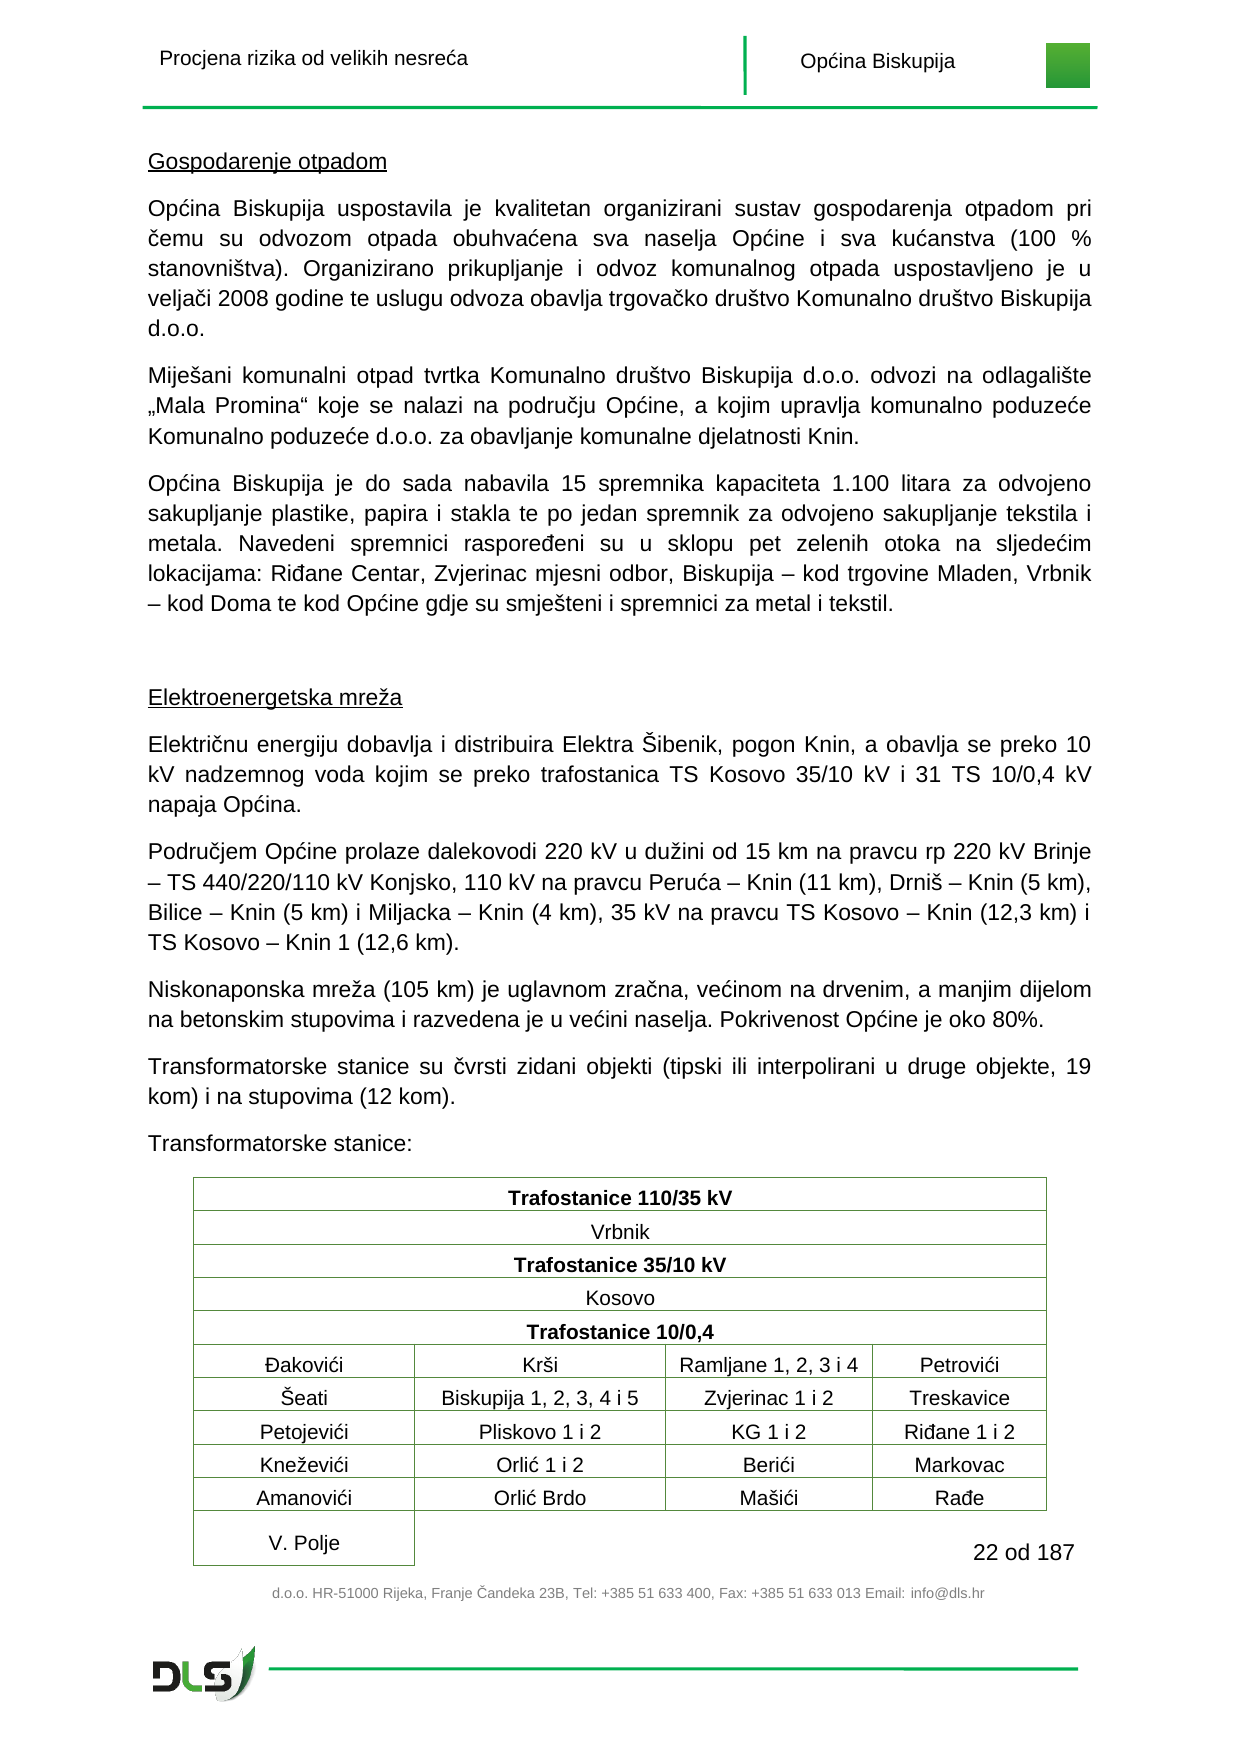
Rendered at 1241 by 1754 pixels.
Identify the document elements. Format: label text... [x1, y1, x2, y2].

table_cell Pliskovo 1 i 2 [415, 1411, 665, 1443]
text Niskonaponska mreža (105 km) je uglavnom zračna, većinom na drvenim, a manjim dijelom na betonskim stupovima i razvedena je u većini naselja. Pokrivenost Općine je oko 80%. [148, 976, 1092, 1032]
table_cell KG 1 i 2 [666, 1411, 872, 1443]
table_cell Kosovo [194, 1278, 1046, 1310]
table_cell Mašići [666, 1478, 872, 1510]
table_cell Petojevići [194, 1411, 414, 1443]
text Električnu energiju dobavlja i distribuira Elektra Šibenik, pogon Knin, a obavlja se preko 10 kV nadzemnog voda kojim se preko trafostanica TS Kosovo 35/10 kV i 31 TS 10/0,4 kV napaja Općina. [148, 731, 1092, 818]
table_cell Orlić 1 i 2 [415, 1445, 665, 1477]
text Transformatorske stanice su čvrsti zidani objekti (tipski ili interpolirani u druge objekte, 19 kom) i na stupovima (12 kom). [148, 1053, 1092, 1109]
table_cell Riđane 1 i 2 [873, 1411, 1046, 1443]
table_cell Zvjerinac 1 i 2 [666, 1378, 872, 1410]
table_cell Trafostanice 35/10 kV [194, 1245, 1046, 1277]
table_cell Ramljane 1, 2, 3 i 4 [666, 1345, 872, 1377]
table_cell Biskupija 1, 2, 3, 4 i 5 [415, 1378, 665, 1410]
table_cell Šeati [194, 1378, 414, 1410]
text Općina Biskupija uspostavila je kvalitetan organizirani sustav gospodarenja otpadom pri čemu su odvozom otpada obuhvaćena sva naselja Općine i sva kućanstva (100 % stanovništva). Organizirano prikupljanje i odvoz komunalnog otpada uspostavljeno je u veljači 2008 godine te uslugu odvoza obavlja trgovačko društvo Komunalno društvo Biskupija d.o.o. [148, 194, 1092, 342]
table_cell Markovac [873, 1445, 1046, 1477]
text Elektroenergetska mreža [148, 684, 1092, 711]
table_cell Orlić Brdo [415, 1478, 665, 1510]
text Područjem Općine prolaze dalekovodi 220 kV u dužini od 15 km na pravcu rp 220 kV Brinje – TS 440/220/110 kV Konjsko, 110 kV na pravcu Peruća – Knin (11 km), Drniš – Knin (5 km), Bilice – Knin (5 km) i Miljacka – Knin (4 km), 35 kV na pravcu TS Kosovo – Knin (12,3 km) i TS Kosovo – Knin 1 (12,6 km). [148, 838, 1092, 955]
table_cell Amanovići [194, 1478, 414, 1510]
table_cell Trafostanice 10/0,4 [194, 1311, 1046, 1343]
table_cell Vrbnik [194, 1211, 1046, 1243]
table_cell Rađe [873, 1478, 1046, 1510]
table_cell Berići [666, 1445, 872, 1477]
text Gospodarenje otpadom [148, 148, 1092, 174]
table_cell Kneževići [194, 1445, 414, 1477]
table_header Trafostanice 110/35 kV [194, 1178, 1046, 1210]
table_cell Krši [415, 1345, 665, 1377]
text Općina Biskupija je do sada nabavila 15 spremnika kapaciteta 1.100 litara za odvojeno sakupljanje plastike, papira i stakla te po jedan spremnik za odvojeno sakupljanje tekstila i metala. Navedeni spremnici raspoređeni su u sklopu pet zelenih otoka na sljedećim lokacijama: Riđane Centar, Zvjerinac mjesni odbor, Biskupija – kod trgovine Mladen, Vrbnik – kod Doma te kod Općine gdje su smješteni i spremnici za metal i tekstil. [148, 469, 1092, 617]
picture [1044, 41, 1091, 89]
table_cell Treskavice [873, 1378, 1046, 1410]
text Transformatorske stanice: [148, 1130, 1092, 1156]
text Miješani komunalni otpad tvrtka Komunalno društvo Biskupija d.o.o. odvozi na odlagalište „Mala Promina“ koje se nalazi na području Općine, a kojim upravlja komunalno poduzeće Komunalno poduzeće d.o.o. za obavljanje komunalne djelatnosti Knin. [148, 362, 1092, 449]
picture [150, 1643, 257, 1704]
table_cell Petrovići [873, 1345, 1046, 1377]
table_cell V. Polje [194, 1511, 414, 1565]
table_cell Đakovići [194, 1345, 414, 1377]
